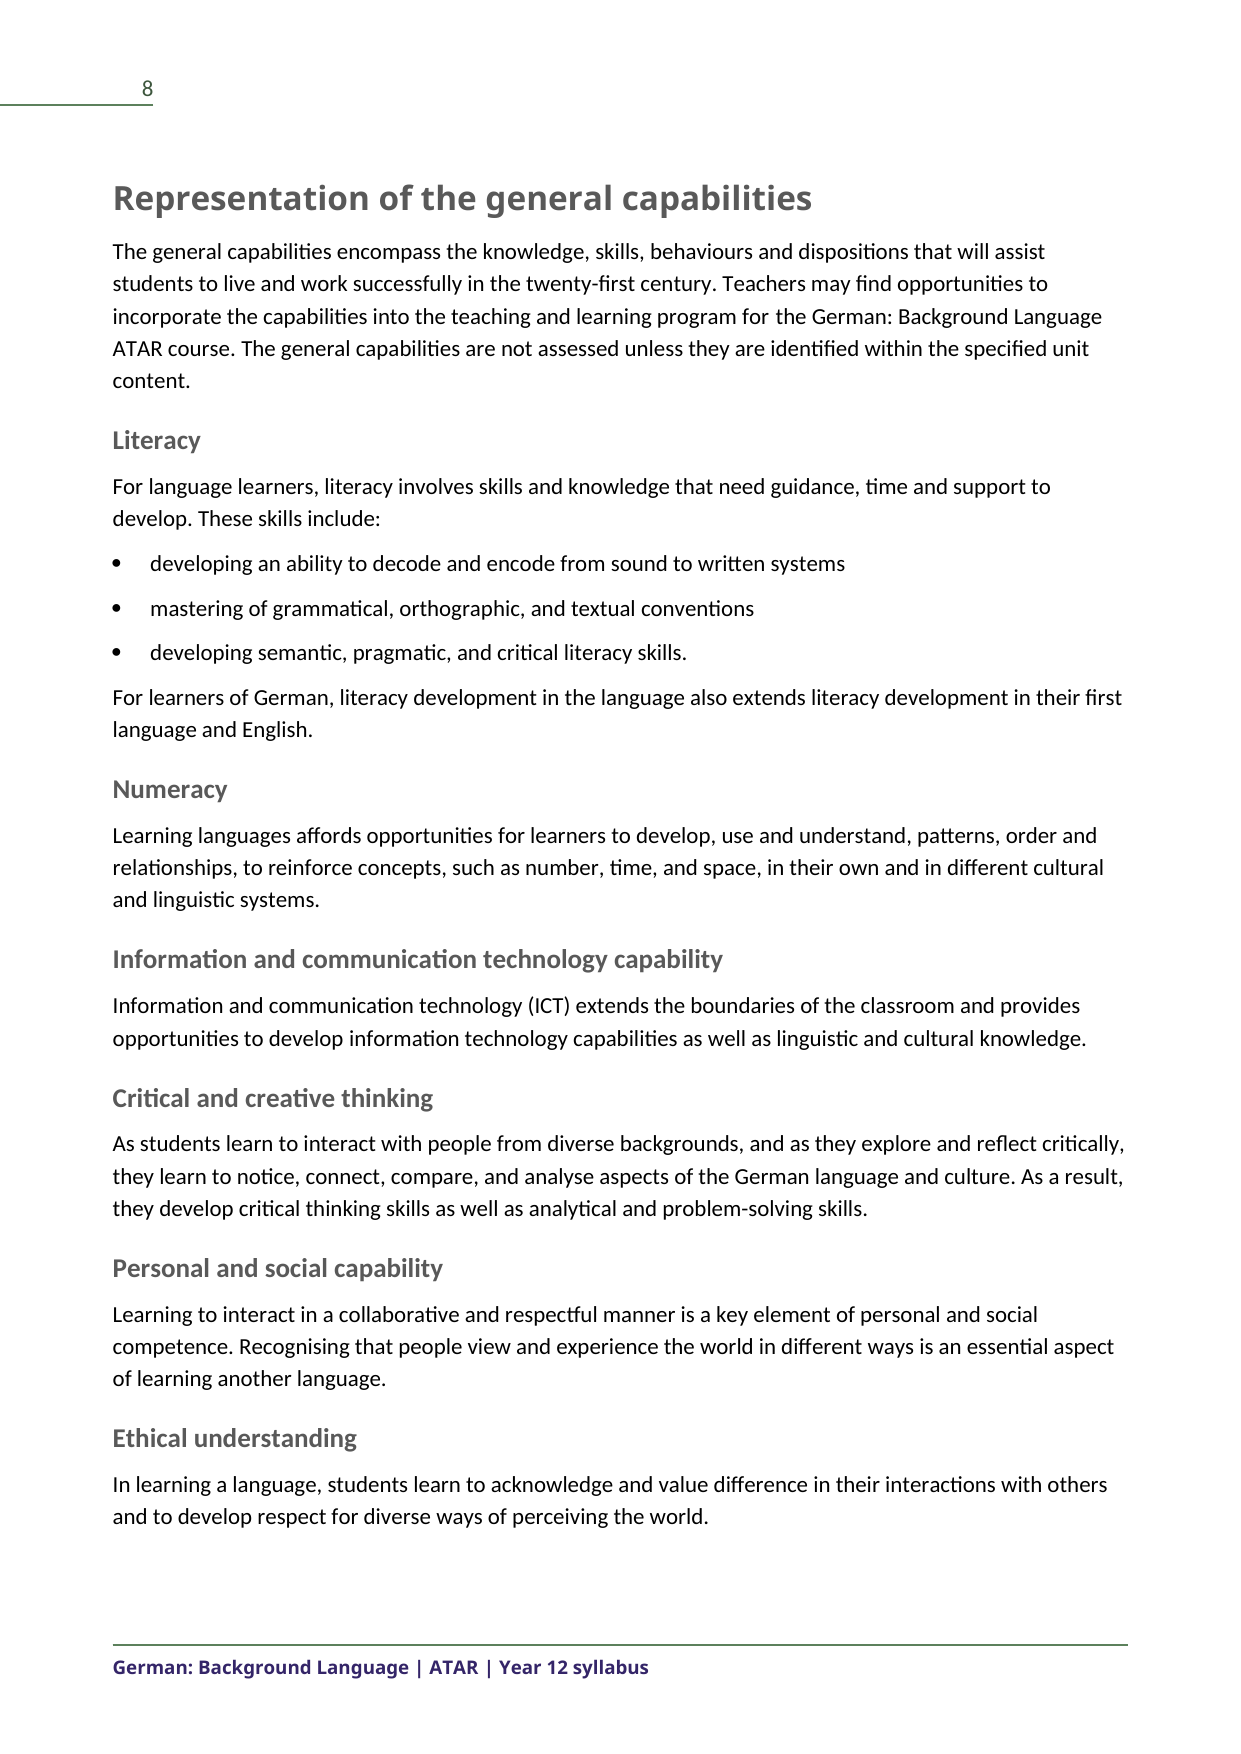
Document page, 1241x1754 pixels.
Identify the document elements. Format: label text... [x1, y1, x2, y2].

list mastering of grammatical, orthographic, and textual conventions [112, 594, 1128, 622]
text As students learn to interact with people from diverse backgrounds, and as they explore and reflect critically, they learn to notice, connect, compare, and analyse aspects of the German language and culture. As a result, they develop critical thinking skills as well as analytical and problem-solving skills. [112, 1129, 1128, 1222]
text Learning to interact in a collaborative and respectful manner is a key element of personal and social competence. Recognising that people view and experience the world in different ways is an essential aspect of learning another language. [112, 1300, 1128, 1392]
subtitle Ethical understanding [112, 1421, 1128, 1454]
text Critical and creative thinking [112, 1081, 1128, 1114]
text Information and communication technology (ICT) extends the boundaries of the classroom and provides opportunities to develop information technology capabilities as well as linguistic and cultural knowledge. [112, 991, 1128, 1052]
subtitle Personal and social capability [112, 1251, 1128, 1284]
text Learning languages affords opportunities for learners to develop, use and understand, patterns, order and relationships, to reinforce concepts, such as number, time, and space, in their own and in different cultural and linguistic systems. [112, 821, 1128, 913]
text Information and communication technology capability [112, 943, 1128, 976]
text For language learners, literacy involves skills and knowledge that need guidance, time and support to develop. These skills include: [112, 472, 1128, 532]
text Numeracy [112, 772, 1128, 805]
subtitle Literacy [112, 423, 1128, 456]
text In learning a language, students learn to acknowledge and value difference in their interactions with others and to develop respect for diverse ways of perceiving the world. [112, 1470, 1128, 1530]
subtitle Representation of the general capabilities [112, 175, 1128, 220]
text For learners of German, literacy development in the language also extends literacy development in their first language and English. [112, 683, 1128, 743]
list developing semantic, pragmatic, and critical literacy skills. [112, 638, 1128, 666]
text The general capabilities encompass the knowledge, skills, behaviours and dispositions that will assist students to live and work successfully in the twenty-first century. Teachers may find opportunities to incorporate the capabilities into the teaching and learning program for the German: Background Language ATAR course. The general capabilities are not assessed unless they are identified within the specified unit content. [112, 237, 1128, 394]
list developing an ability to decode and encode from sound to written systems [112, 549, 1128, 577]
